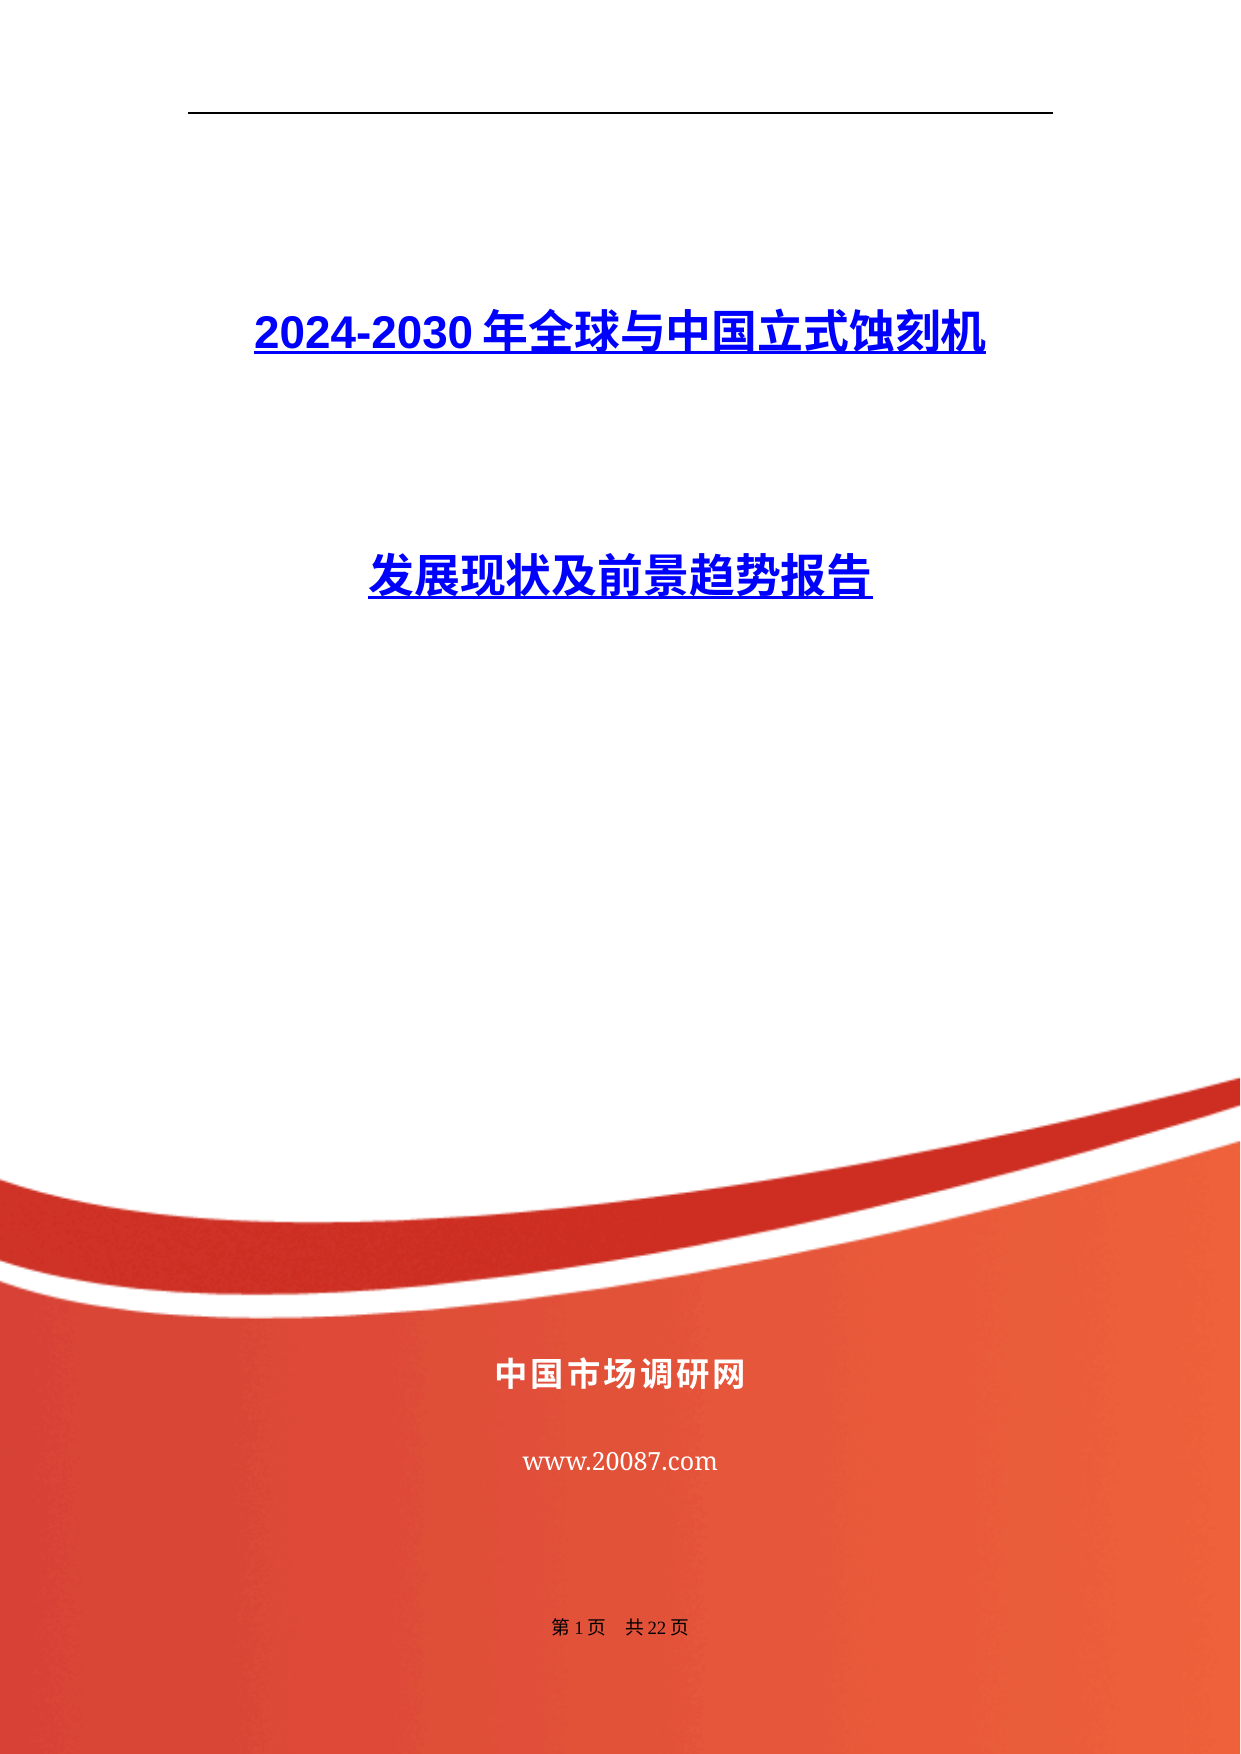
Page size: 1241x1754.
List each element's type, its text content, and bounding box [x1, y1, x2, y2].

table_header 2024-2030年全球与中国立式蚀刻机发展现状及前景趋势报告 [188, 207, 1053, 773]
subtitle 中国市场调研网 [187, 1339, 1053, 1404]
text www.20087.com [187, 1428, 1053, 1493]
picture [0, 1006, 1241, 1754]
